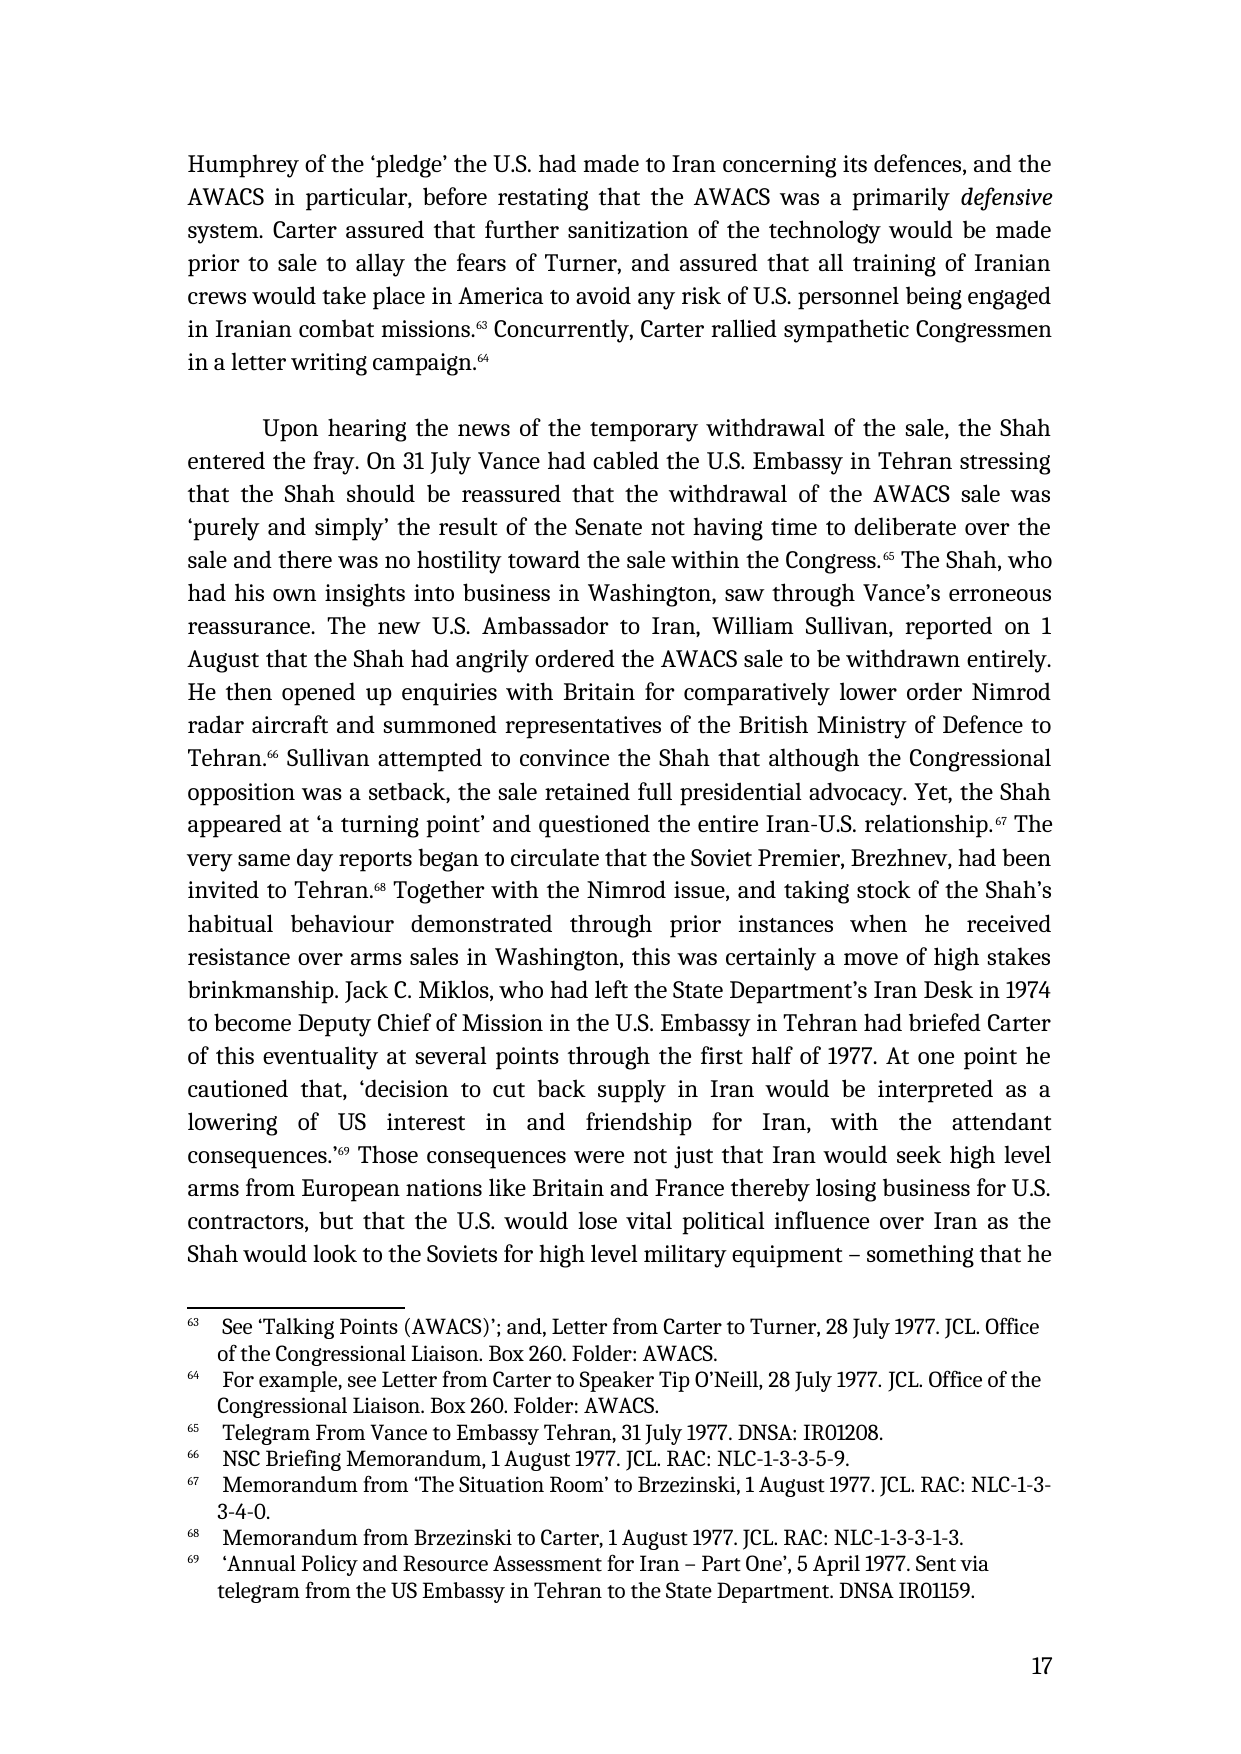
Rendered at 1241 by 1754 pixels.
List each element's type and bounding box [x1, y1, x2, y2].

text [187, 150, 1053, 377]
text [187, 414, 1053, 1268]
